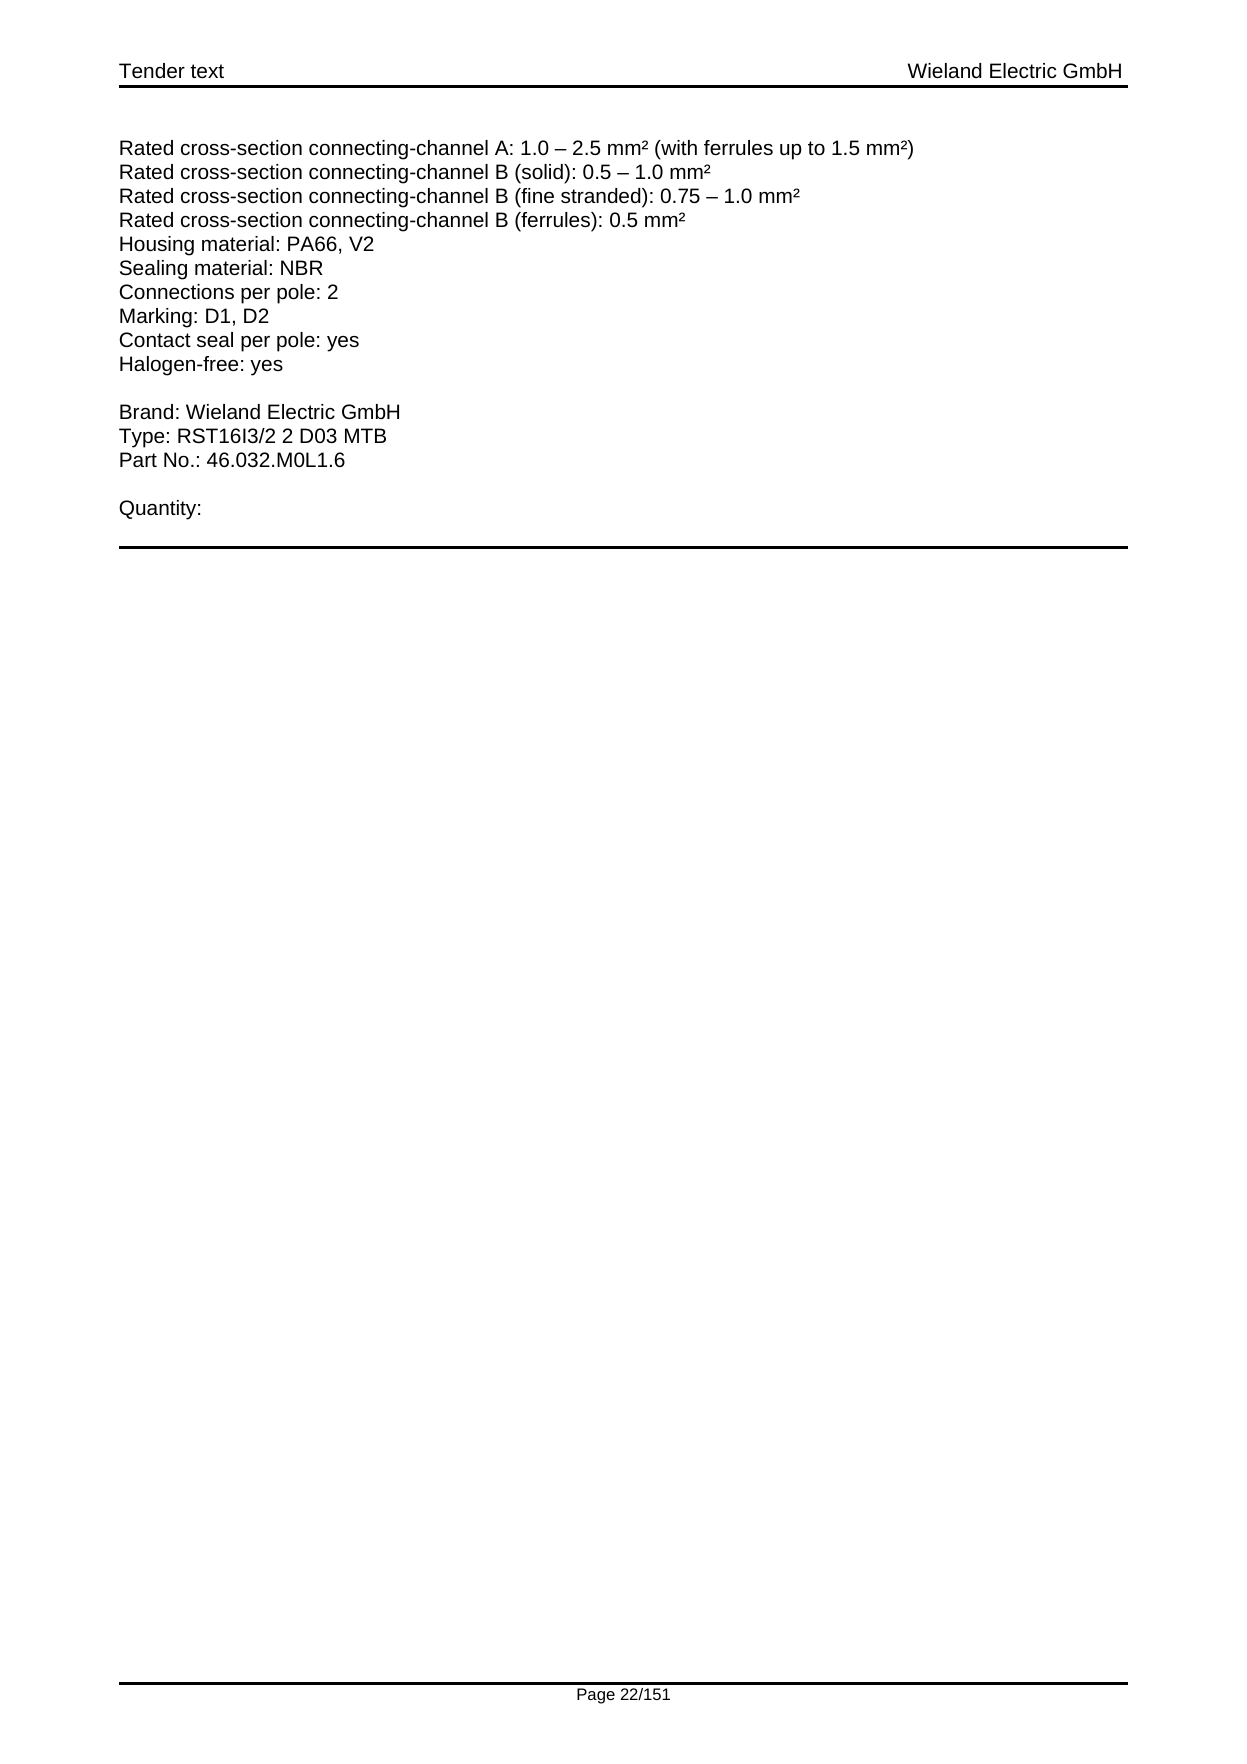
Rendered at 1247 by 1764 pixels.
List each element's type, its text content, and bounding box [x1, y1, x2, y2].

text Marking: D1, D2 [119, 304, 1128, 328]
text Rated cross-section connecting-channel B (ferrules): 0.5 mm² [119, 208, 1128, 232]
text Connections per pole: 2 [119, 280, 1128, 304]
text Part No.: 46.032.M0L1.6 Quantity: [119, 448, 1128, 519]
text Rated cross-section connecting-channel A: 1.0 – 2.5 mm² (with ferrules up to 1.5 mm²) [119, 136, 1128, 160]
text Type: RST16I3/2 2 D03 MTB [119, 424, 1128, 448]
text Contact seal per pole: yes [119, 328, 1128, 352]
text Rated cross-section connecting-channel B (solid): 0.5 – 1.0 mm² [119, 160, 1128, 184]
text Rated cross-section connecting-channel B (fine stranded): 0.75 – 1.0 mm² [119, 184, 1128, 208]
text Sealing material: NBR [119, 256, 1128, 280]
text Housing material: PA66, V2 [119, 232, 1128, 256]
text Halogen-free: yes [119, 352, 1128, 376]
text Brand: Wieland Electric GmbH [119, 400, 1128, 424]
